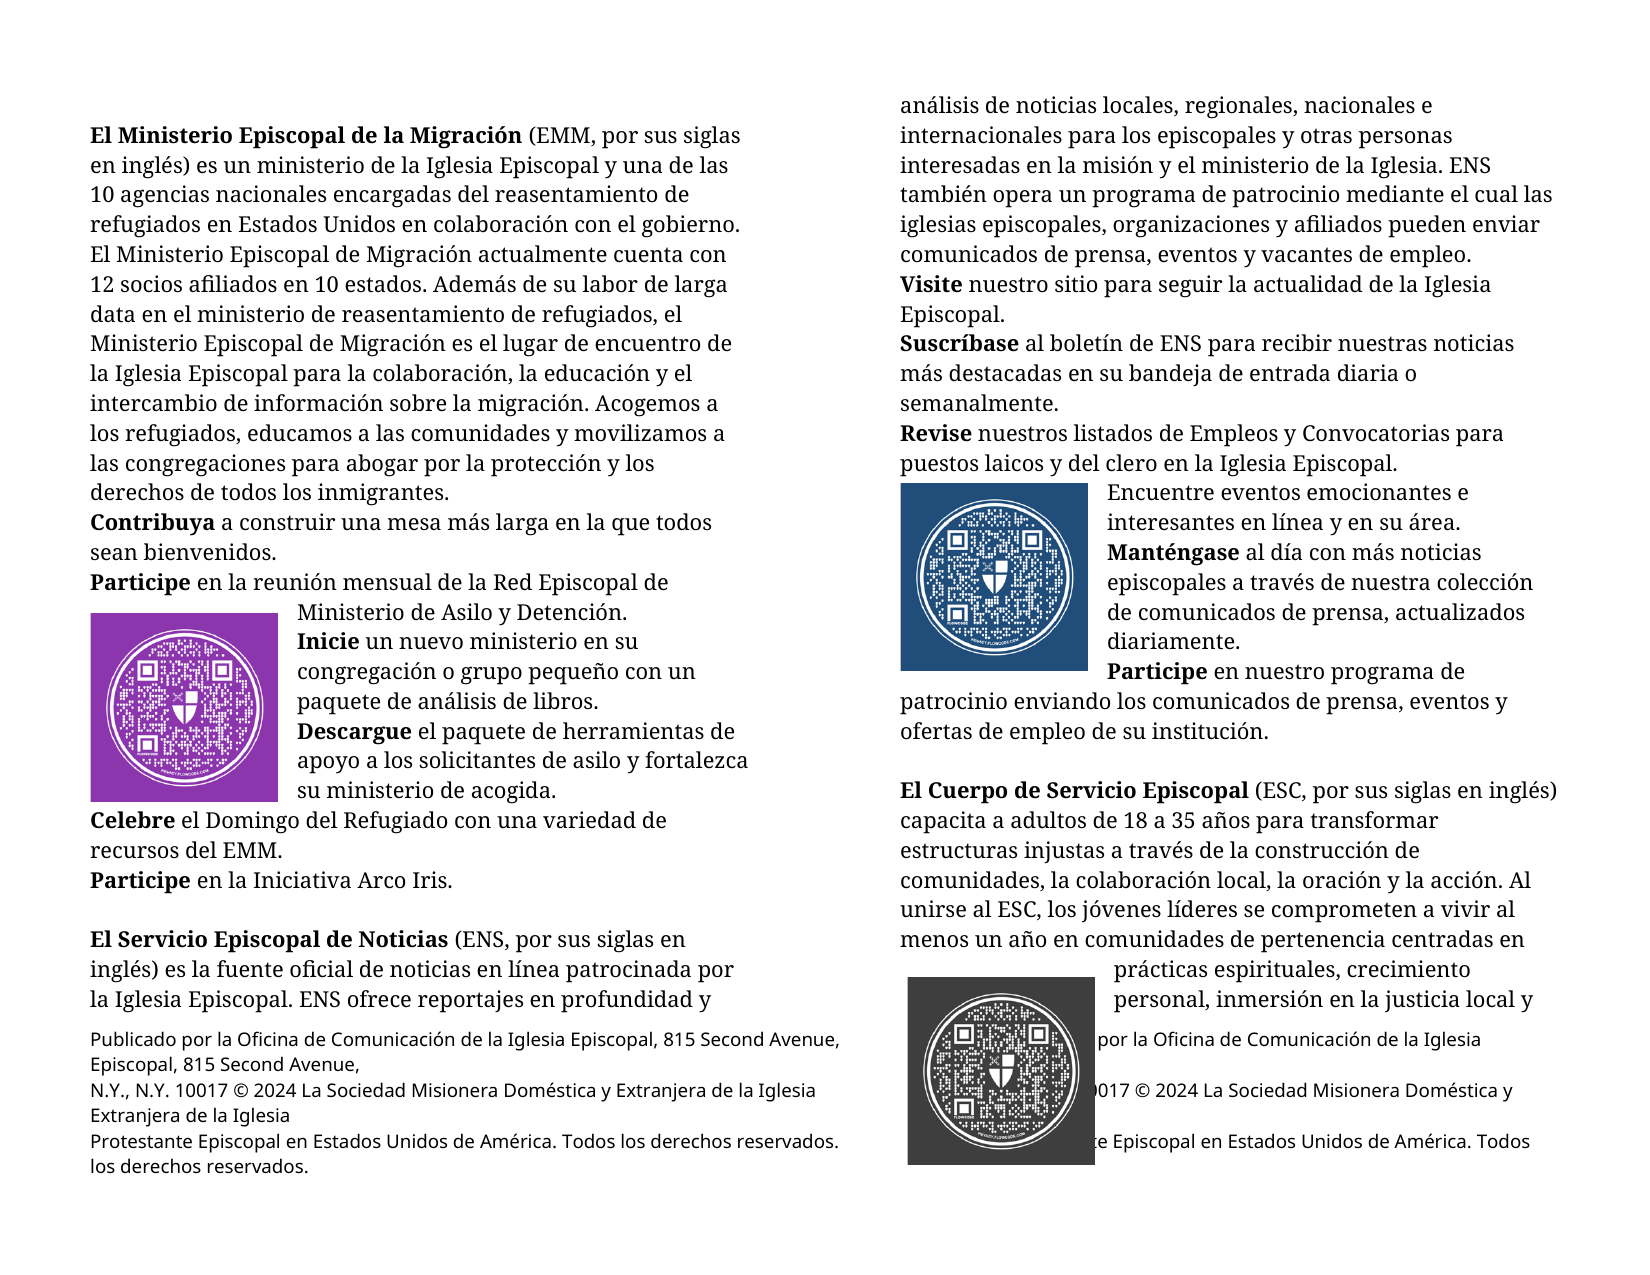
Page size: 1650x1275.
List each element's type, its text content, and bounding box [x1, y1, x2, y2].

text Descargue el paquete de herramientas de apoyo a los solicitantes de asilo y fortalezca su ministerio de acogida. [90, 716, 750, 805]
picture [900, 483, 1088, 671]
picture [907, 977, 1095, 1165]
text Revise nuestros listados de Empleos y Convocatorias para puestos laicos y del clero en la Iglesia Episcopal. [900, 418, 1560, 477]
picture [90, 613, 278, 802]
text El Servicio Episcopal de Noticias (ENS, por sus siglas en inglés) es la fuente oficial de noticias en línea patrocinada por la Iglesia Episcopal. ENS ofrece reportajes en profundidad y análisis de noticias locales, regionales, nacionales e internacionales para los episcopales y otras personas interesadas en la misión y el ministerio de la Iglesia. ENS también opera un programa de patrocinio mediante el cual las iglesias episcopales, organizaciones y afiliados pueden enviar comunicados de prensa, eventos y vacantes de empleo. [90, 924, 750, 1013]
text Contribuya a construir una mesa más larga en la que todos sean bienvenidos. [90, 507, 750, 567]
text Manténgase al día con más noticias episcopales a través de nuestra colección de comunicados de prensa, actualizados diariamente. [1088, 537, 1560, 656]
text Visite nuestro sitio para seguir la actualidad de la Iglesia Episcopal. [900, 269, 1560, 328]
text Participe en la Iniciativa Arco Iris. [90, 864, 750, 894]
text El Servicio Episcopal de Noticias (ENS, por sus siglas en inglés) es la fuente oficial de noticias en línea patrocinada por la Iglesia Episcopal. ENS ofrece reportajes en profundidad y análisis de noticias locales, regionales, nacionales e internacionales para los episcopales y otras personas interesadas en la misión y el ministerio de la Iglesia. ENS también opera un programa de patrocinio mediante el cual las iglesias episcopales, organizaciones y afiliados pueden enviar comunicados de prensa, eventos y vacantes de empleo. [900, 90, 1560, 269]
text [90, 120, 750, 507]
text Encuentre eventos emocionantes e interesantes en línea y en su área. [900, 477, 1560, 537]
text Participe en nuestro programa de patrocinio enviando los comunicados de prensa, eventos y ofertas de empleo de su institución. [900, 656, 1560, 745]
text Celebre el Domingo del Refugiado con una variedad de recursos del EMM. [90, 805, 750, 864]
text Suscríbase al boletín de ENS para recibir nuestras noticias más destacadas en su bandeja de entrada diaria o semanalmente. [900, 328, 1560, 418]
text Inicie un nuevo ministerio en su congregación o grupo pequeño con un paquete de análisis de libros. [278, 626, 750, 716]
text Participe en la reunión mensual de la Red Episcopal de Ministerio de Asilo y Detención. [90, 567, 750, 626]
